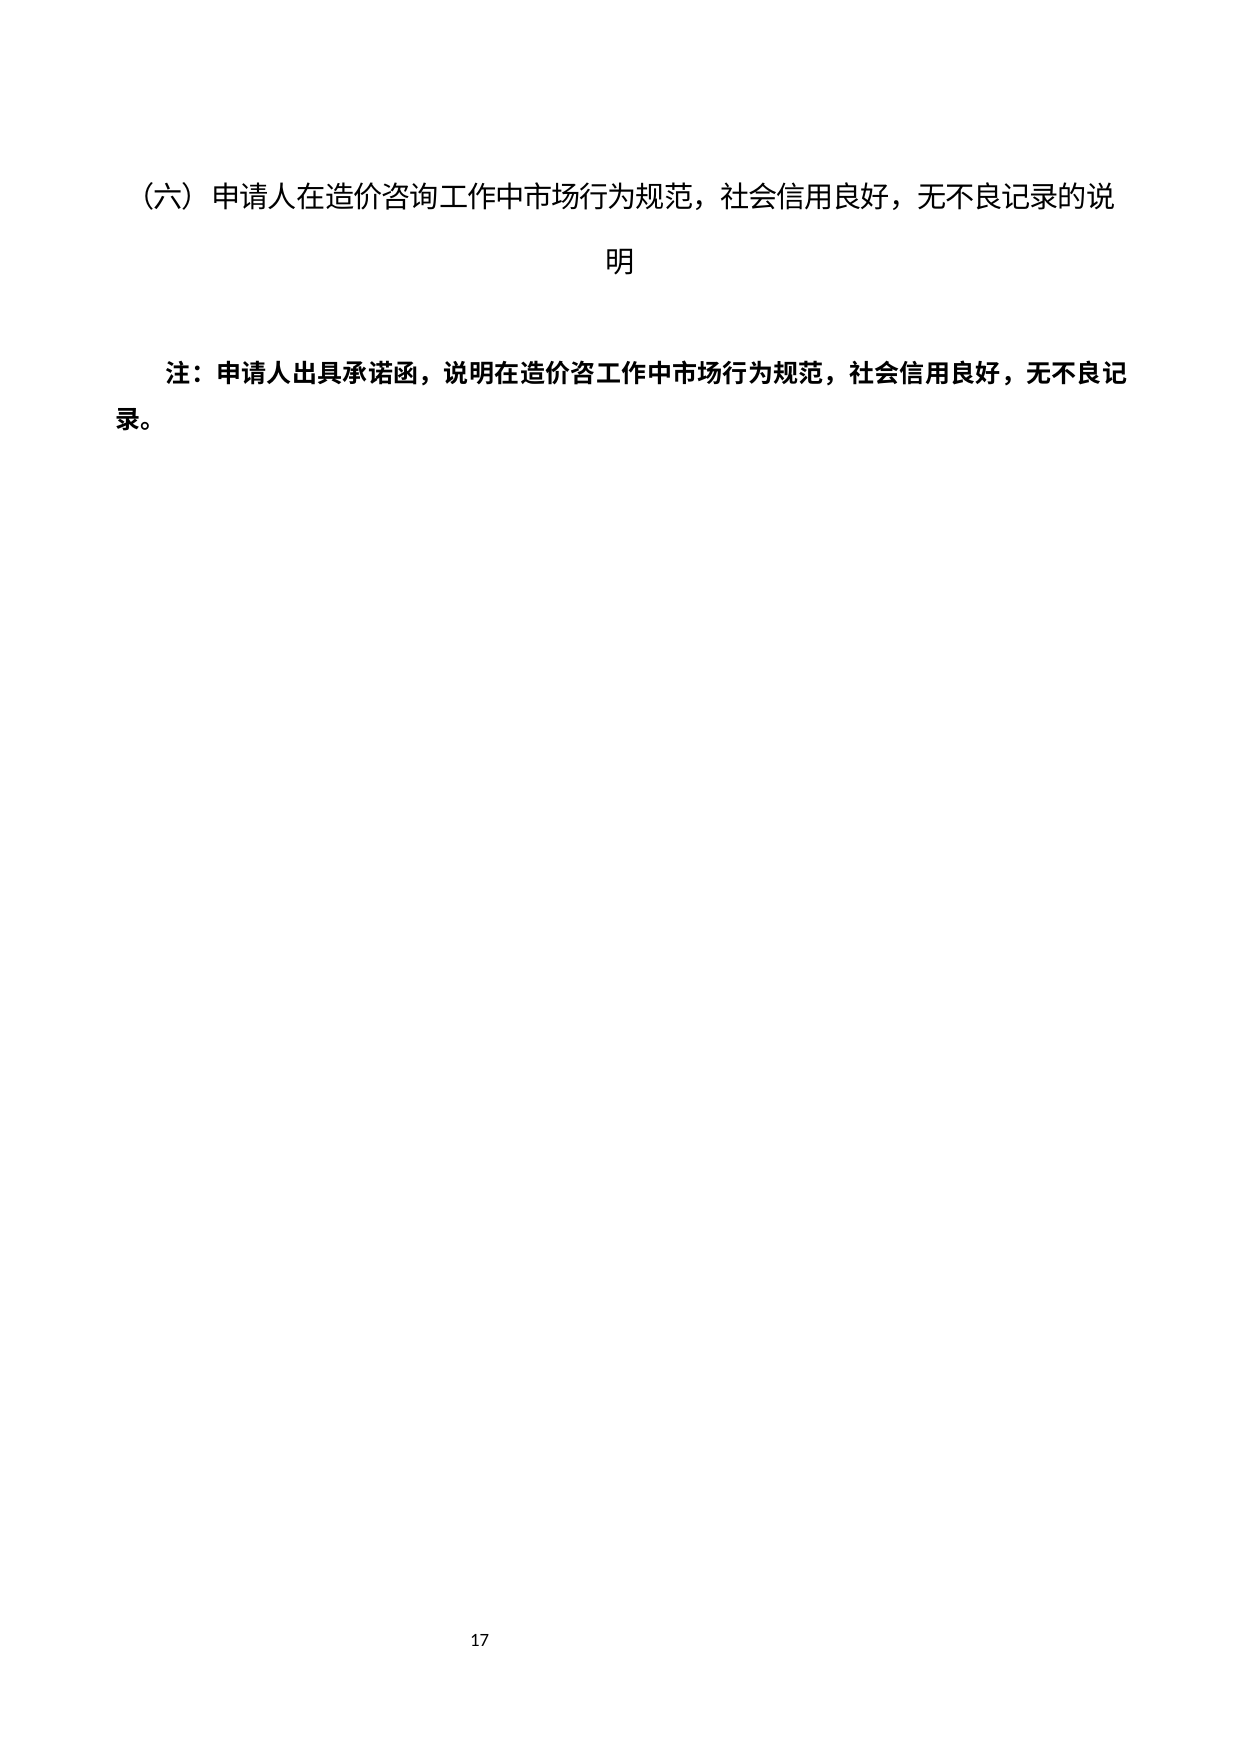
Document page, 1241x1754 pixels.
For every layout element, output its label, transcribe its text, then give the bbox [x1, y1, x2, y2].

text 注：申请人出具承诺函，说明在造价咨工作中市场行为规范，社会信用良好，无不良记录。 [115, 344, 1128, 436]
subtitle （六）申请人在造价咨询工作中市场行为规范，社会信用良好，无不良记录的说明 [112, 162, 1128, 292]
